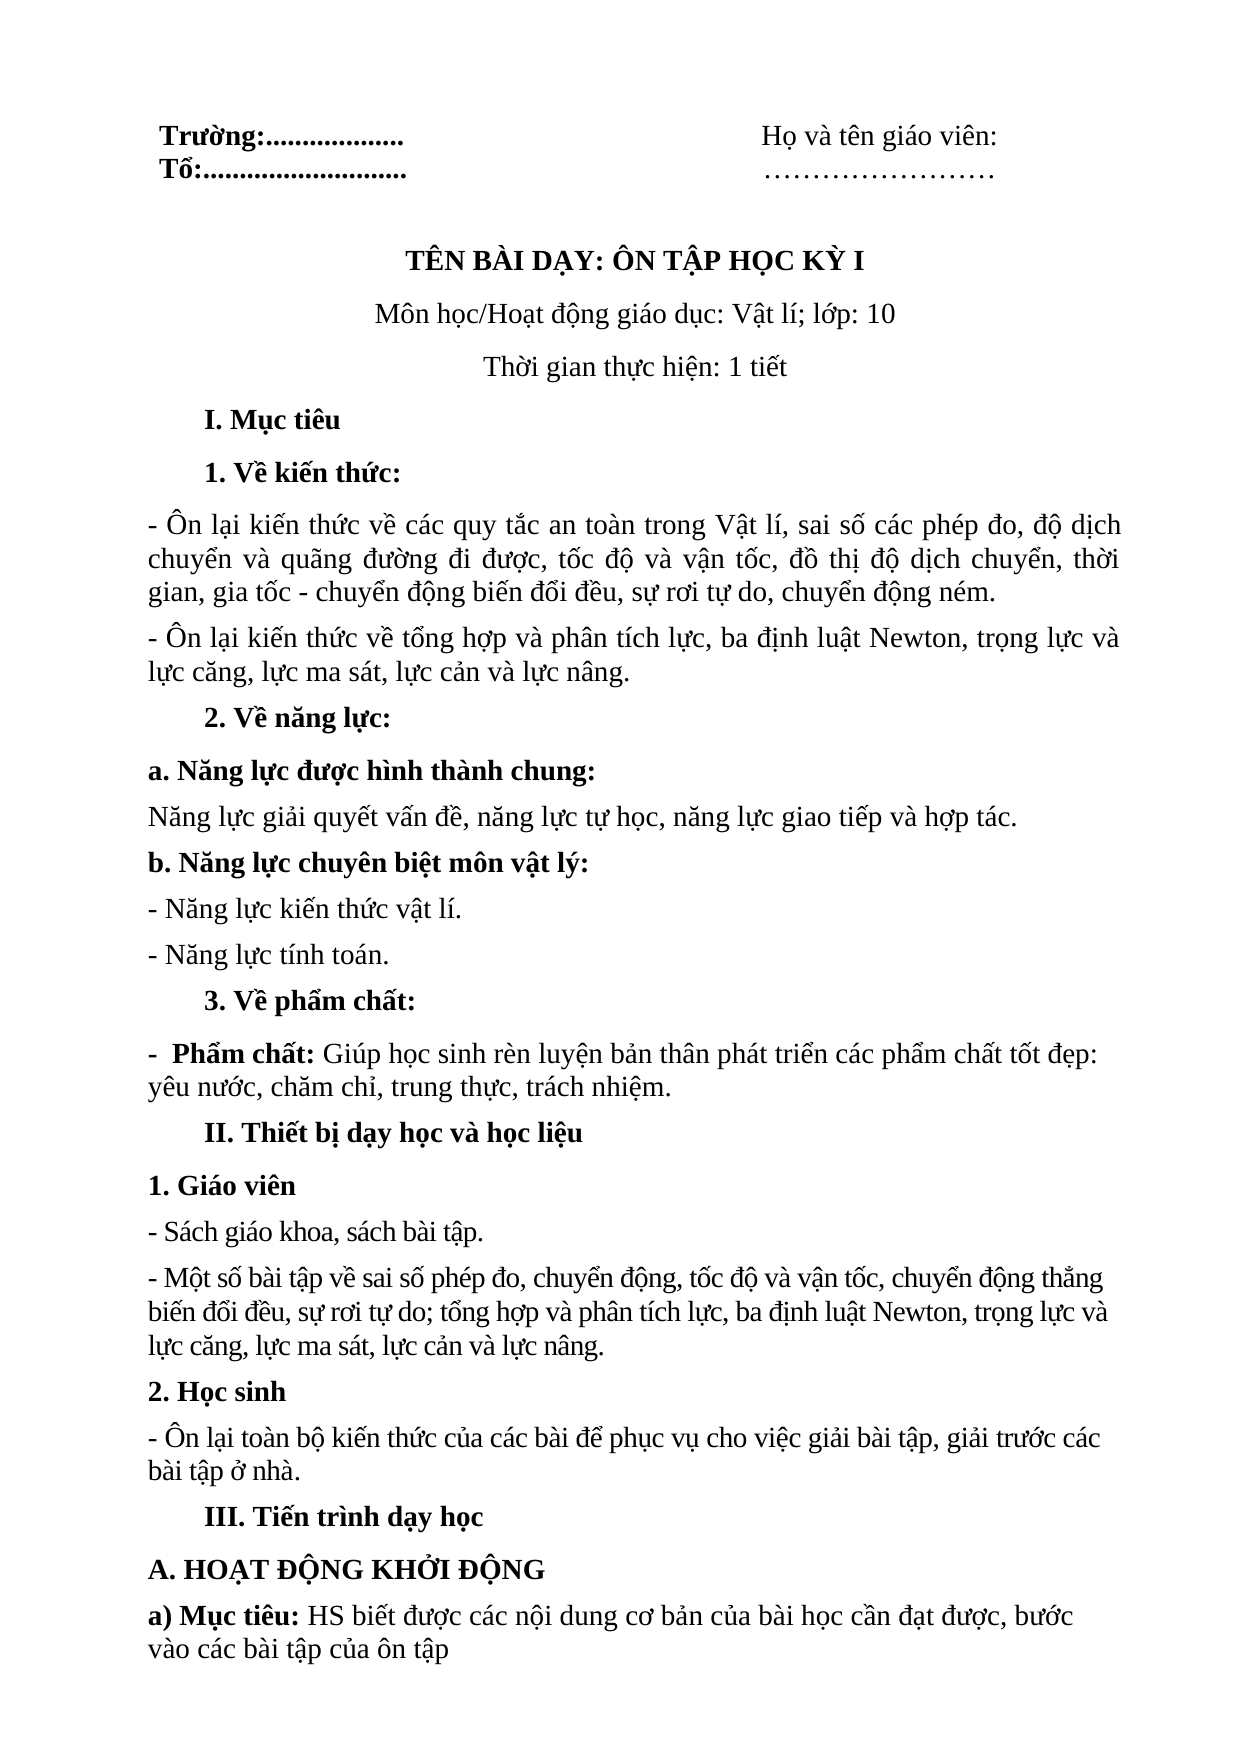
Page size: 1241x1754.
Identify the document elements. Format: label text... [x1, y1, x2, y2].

text - Ôn lại kiến thức về tổng hợp và phân tích lực, ba định luật Newton, trọng lực và lực căng, lực ma sát, lực cản và lực nâng. [148, 621, 1122, 688]
text - Phẩm chất: Giúp học sinh rèn luyện bản thân phát triển các phẩm chất tốt đẹp: yêu nước, chăm chỉ, trung thực, trách nhiệm. [148, 1036, 1122, 1103]
text - Năng lực kiến thức vật lí. [148, 891, 1122, 925]
text II. Thiết bị dạy học và học liệu [148, 1116, 1122, 1149]
text - Ôn lại kiến thức về các quy tắc an toàn trong Vật lí, sai số các phép đo, độ dịch chuyển và quãng đường đi được, tốc độ và vận tốc, đồ thị độ dịch chuyển, thời gian, gia tốc - chuyển động biến đổi đều, sự rơi tự do, chuyển động ném. [148, 507, 1122, 608]
text a) Mục tiêu: HS biết được các nội dung cơ bản của bài học cần đạt được, bước vào các bài tập của ôn tập [148, 1598, 1122, 1665]
table_header Trường:................... Tổ:............................ [148, 118, 639, 191]
text 1. Giáo viên [148, 1168, 1122, 1202]
text - Sách giáo khoa, sách bài tập. [148, 1214, 1122, 1248]
text Môn học/Hoạt động giáo dục: Vật lí; lớp: 10 [148, 296, 1122, 330]
text TÊN BÀI DẠY: ÔN TẬP HỌC KỲ I [148, 243, 1122, 277]
text - Một số bài tập về sai số phép đo, chuyển động, tốc độ và vận tốc, chuyển động thẳng biến đổi đều, sự rơi tự do; tổng hợp và phân tích lực, ba định luật Newton, trọng lực và lực căng, lực ma sát, lực cản và lực nâng. [148, 1261, 1122, 1361]
text 1. Về kiến thức: [148, 455, 1122, 488]
table_header Họ và tên giáo viên: …………………… [639, 118, 1120, 191]
text III. Tiến trình dạy học [148, 1499, 1122, 1533]
text - Năng lực tính toán. [148, 937, 1122, 971]
text A. HOẠT ĐỘNG KHỞI ĐỘNG [148, 1552, 1122, 1586]
text - Ôn lại toàn bộ kiến thức của các bài để phục vụ cho việc giải bài tập, giải trước các bài tập ở nhà. [148, 1420, 1122, 1487]
text Năng lực giải quyết vấn đề, năng lực tự học, năng lực giao tiếp và hợp tác. [148, 799, 1122, 833]
text Thời gian thực hiện: 1 tiết [148, 349, 1122, 383]
text I. Mục tiêu [148, 402, 1122, 435]
text 2. Về năng lực: [148, 700, 1122, 734]
text 2. Học sinh [148, 1374, 1122, 1407]
text b. Năng lực chuyên biệt môn vật lý: [148, 845, 1122, 879]
text a. Năng lực được hình thành chung: [148, 753, 1122, 787]
text 3. Về phẩm chất: [148, 983, 1122, 1017]
